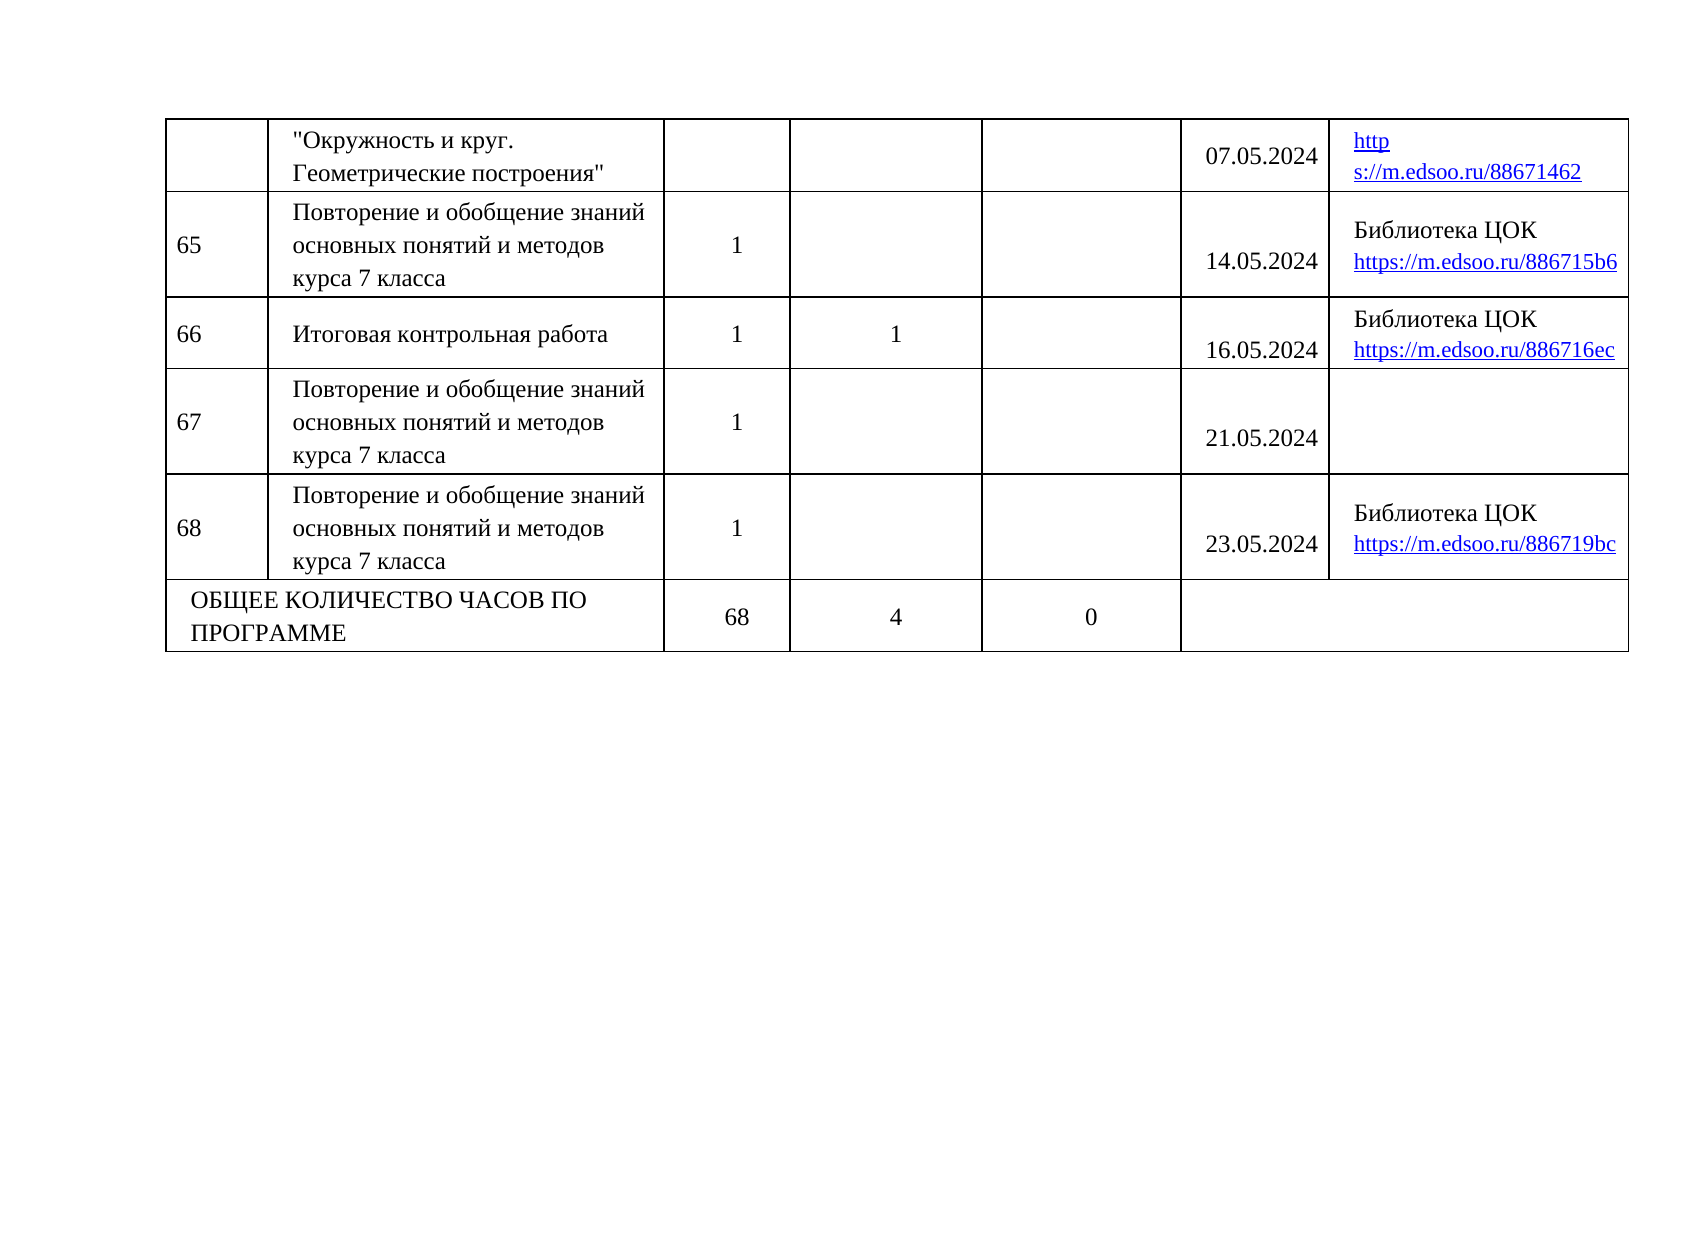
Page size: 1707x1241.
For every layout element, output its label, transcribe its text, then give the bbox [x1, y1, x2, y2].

table_cell 21.05.2024 [1182, 369, 1328, 473]
table_cell 4 [791, 580, 981, 651]
table_cell 1 [791, 298, 981, 368]
table_cell 66 [167, 298, 267, 368]
table_cell 1 [665, 475, 789, 578]
table_cell 68 [167, 475, 267, 578]
table_cell 16.05.2024 [1182, 298, 1328, 368]
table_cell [1330, 120, 1628, 191]
table_cell [1182, 580, 1628, 651]
table_cell 67 [167, 369, 267, 473]
table_cell Библиотека ЦОК https://m.edsoo.ru/886719bc [1330, 475, 1628, 578]
table_cell 14.05.2024 [1182, 192, 1328, 296]
table_cell 1 [791, 120, 981, 191]
table_cell [983, 475, 1180, 578]
table_cell 07.05.2024 [1182, 120, 1328, 191]
table_cell 23.05.2024 [1182, 475, 1328, 578]
table_cell Итоговая контрольная работа [269, 298, 663, 368]
table_cell [983, 298, 1180, 368]
table_cell 64 [167, 120, 267, 191]
table_cell [1330, 369, 1628, 473]
table_cell Библиотека ЦОК https://m.edsoo.ru/886716ec [1330, 298, 1628, 368]
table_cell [269, 120, 663, 191]
table_cell 1 [665, 298, 789, 368]
table_cell Повторение и обобщение знаний основных понятий и методов курса 7 класса [269, 192, 663, 296]
table_cell 1 [665, 120, 789, 191]
table_cell [791, 192, 981, 296]
table_cell [983, 192, 1180, 296]
table_cell Повторение и обобщение знаний основных понятий и методов курса 7 класса [269, 369, 663, 473]
table_cell [983, 120, 1180, 191]
table_cell ОБЩЕЕ КОЛИЧЕСТВО ЧАСОВ ПО ПРОГРАММЕ [167, 580, 663, 651]
table_cell [791, 369, 981, 473]
table_cell [791, 475, 981, 578]
table_cell 68 [665, 580, 789, 651]
table_cell Повторение и обобщение знаний основных понятий и методов курса 7 класса [269, 475, 663, 578]
table_cell 1 [665, 192, 789, 296]
table_cell 65 [167, 192, 267, 296]
table_cell Библиотека ЦОК https://m.edsoo.ru/886715b6 [1330, 192, 1628, 296]
table_cell [983, 369, 1180, 473]
table_cell 1 [665, 369, 789, 473]
table_cell 0 [983, 580, 1180, 651]
